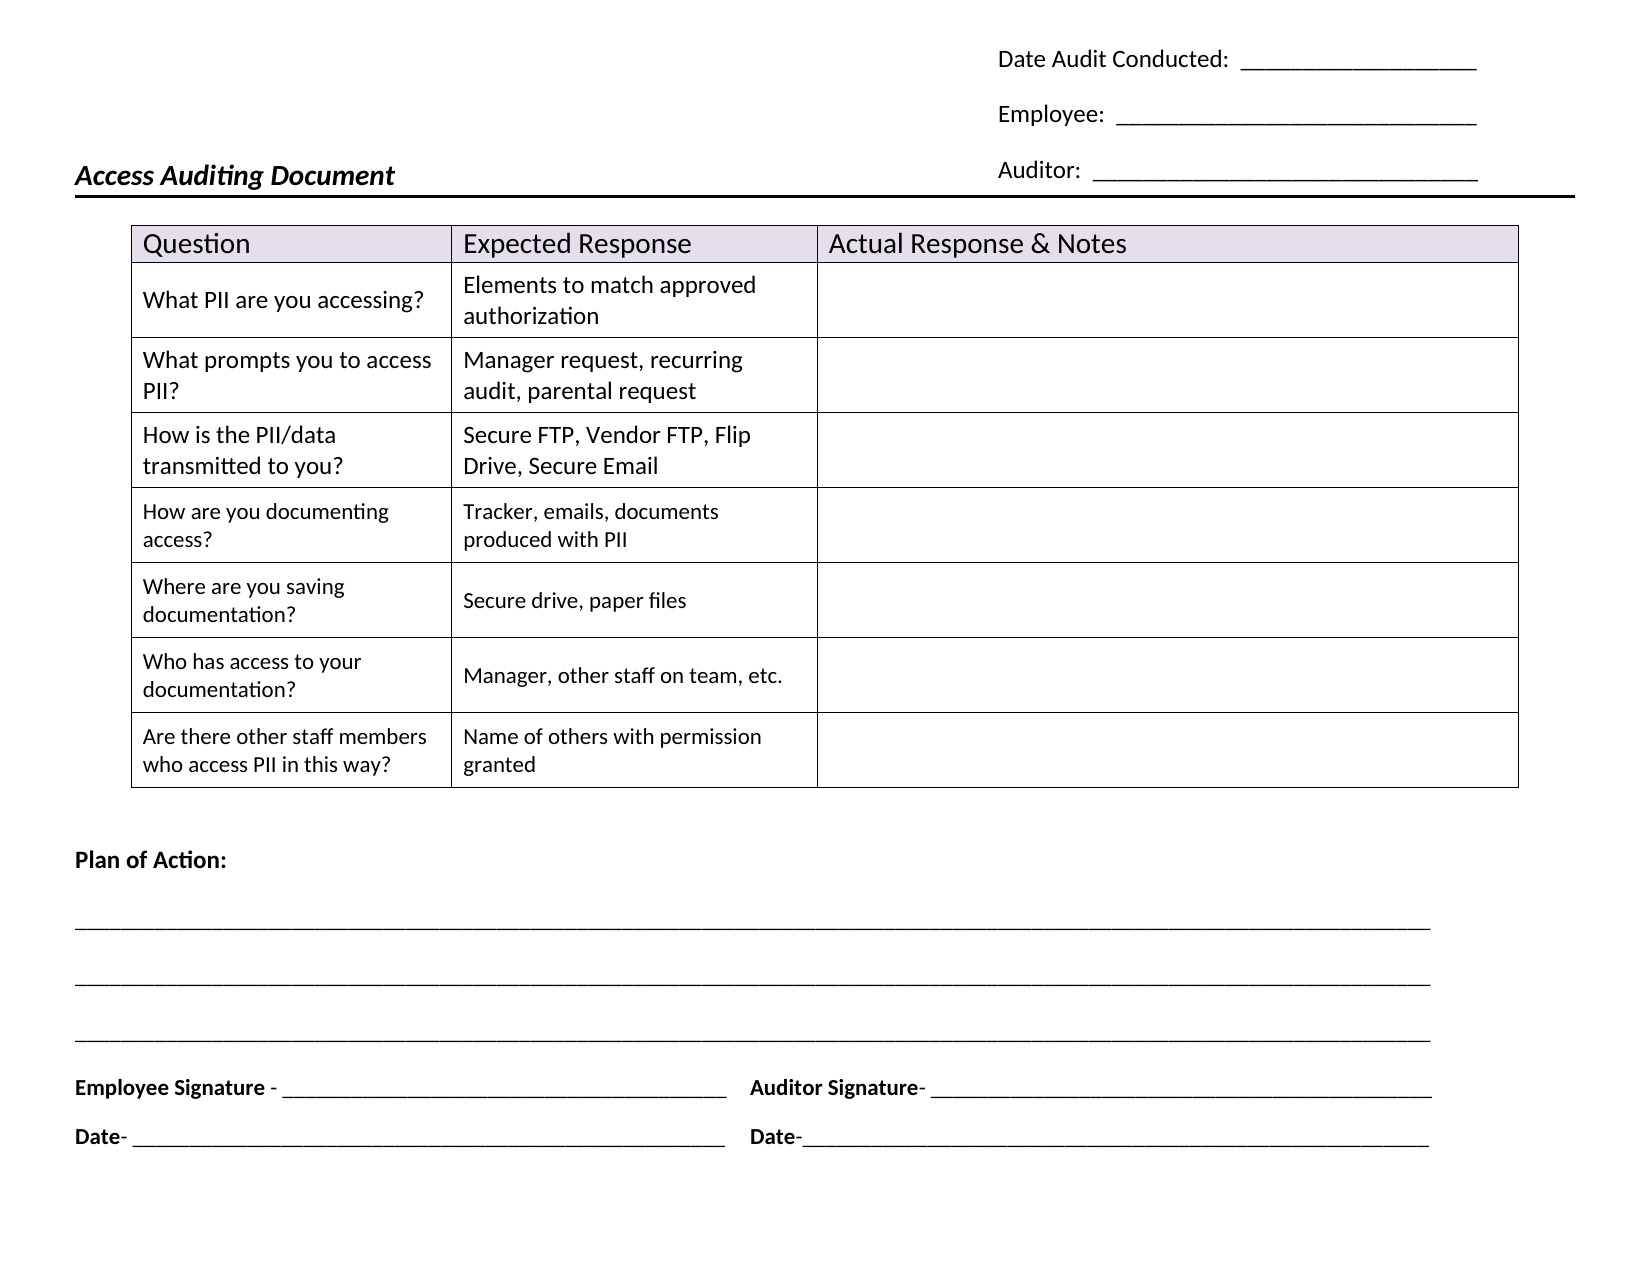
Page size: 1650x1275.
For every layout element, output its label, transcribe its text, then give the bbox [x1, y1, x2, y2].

table_cell [818, 563, 1518, 637]
table_cell Secure drive, paper files [452, 563, 817, 637]
text Date- ____________________________________________________ Date-_______________________________________________________ [75, 1122, 1575, 1150]
table_cell [818, 488, 1518, 562]
text _______________________________________________________________________________________________________________________ [75, 905, 1575, 933]
table_cell [818, 638, 1518, 712]
table_cell Manager request, recurring audit, parental request [452, 338, 817, 412]
text Employee Signature - _______________________________________ Auditor Signature- ____________________________________________ [75, 1073, 1575, 1101]
table_cell Name of others with permission granted [452, 713, 817, 787]
table_cell How is the PII/data transmitted to you? [132, 413, 451, 487]
table_cell [818, 413, 1518, 487]
table_cell What prompts you to access PII? [132, 338, 451, 412]
text _______________________________________________________________________________________________________________________ [75, 961, 1575, 989]
table_header Expected Response [452, 226, 817, 262]
table_header Question [132, 226, 451, 262]
text Access Auditing Document [75, 157, 1575, 195]
table_cell Who has access to your documentation? [132, 638, 451, 712]
table_cell Manager, other staff on team, etc. [452, 638, 817, 712]
table_cell [818, 713, 1518, 787]
table_cell What PII are you accessing? [132, 263, 451, 337]
table_cell Tracker, emails, documents produced with PII [452, 488, 817, 562]
table_cell [818, 338, 1518, 412]
table_cell Where are you saving documentation? [132, 563, 451, 637]
table_cell Secure FTP, Vendor FTP, Flip Drive, Secure Email [452, 413, 817, 487]
table_cell Elements to match approved authorization [452, 263, 817, 337]
table_cell [818, 263, 1518, 337]
table_cell Are there other staff members who access PII in this way? [132, 713, 451, 787]
table_cell How are you documenting access? [132, 488, 451, 562]
text Plan of Action: [75, 844, 1575, 874]
table_header Actual Response & Notes [818, 226, 1518, 262]
text _______________________________________________________________________________________________________________________ [75, 1017, 1575, 1045]
